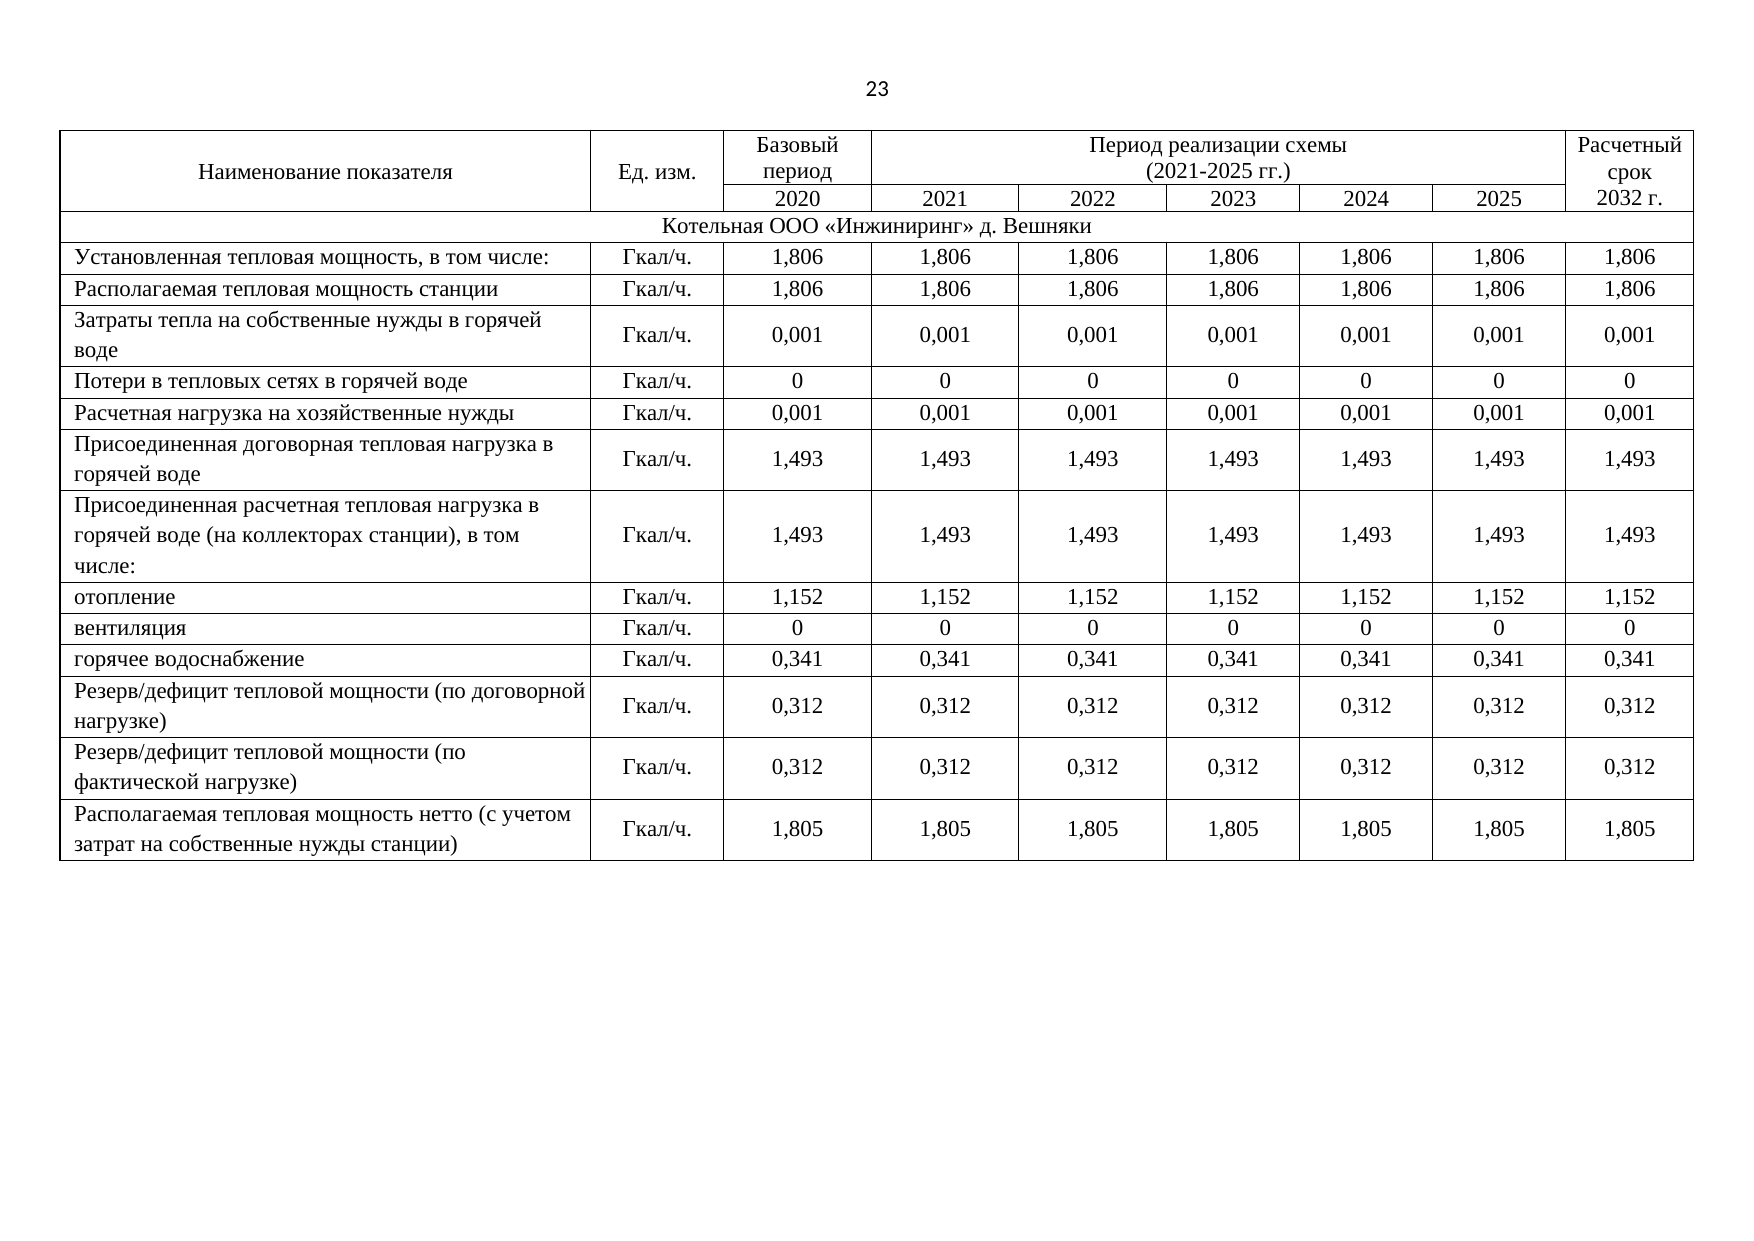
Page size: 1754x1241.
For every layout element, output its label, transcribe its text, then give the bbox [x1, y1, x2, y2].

table_header Ед. изм. [591, 131, 723, 211]
table_cell 0,001 [724, 399, 871, 429]
table_cell 0,341 [1167, 645, 1299, 676]
table_cell 0,341 [872, 645, 1018, 676]
table_cell 0,341 [724, 645, 871, 676]
table_cell Гкал/ч. [591, 491, 723, 582]
table_cell 0 [1566, 614, 1693, 644]
table_cell 1,493 [724, 491, 871, 582]
table_cell 1,493 [1566, 430, 1693, 490]
table_cell Располагаемая тепловая мощность станции [61, 275, 590, 305]
table_cell 1,152 [872, 583, 1018, 613]
table_cell 0,312 [1433, 738, 1565, 798]
table_cell Гкал/ч. [591, 275, 723, 305]
table_cell 1,152 [724, 583, 871, 613]
table_cell 0,001 [724, 306, 871, 366]
table_cell 1,152 [1433, 583, 1565, 613]
table_cell 1,806 [1019, 275, 1166, 305]
table_header Наименование показателя [61, 131, 590, 211]
table_cell 1,806 [1566, 275, 1693, 305]
table_cell Гкал/ч. [591, 430, 723, 490]
table_cell 1,806 [1300, 275, 1432, 305]
table_cell 0,001 [872, 306, 1018, 366]
table_cell 0,341 [1433, 645, 1565, 676]
table_cell 1,152 [1019, 583, 1166, 613]
table_cell 1,493 [1566, 491, 1693, 582]
table_cell 0 [1300, 614, 1432, 644]
table_cell 1,806 [1167, 243, 1299, 273]
table_cell 0,312 [1300, 677, 1432, 737]
table_cell 1,805 [1566, 800, 1693, 860]
table_cell 1,805 [1019, 800, 1166, 860]
table_cell Гкал/ч. [591, 677, 723, 737]
table_cell 1,493 [1300, 491, 1432, 582]
table_cell 0,001 [1300, 399, 1432, 429]
table_cell 1,493 [872, 430, 1018, 490]
table_cell 0,341 [1300, 645, 1432, 676]
table_cell 0,341 [1566, 645, 1693, 676]
table_cell 0 [1433, 614, 1565, 644]
table_cell Котельная ООО «Инжиниринг» д. Вешняки [61, 212, 1693, 242]
table_cell 1,806 [1300, 243, 1432, 273]
table_cell 0,312 [724, 677, 871, 737]
table_cell 0 [724, 614, 871, 644]
table_cell 0,312 [1019, 738, 1166, 798]
table_cell 1,806 [1167, 275, 1299, 305]
table_cell 1,493 [724, 430, 871, 490]
table_cell 1,806 [872, 275, 1018, 305]
table_cell 0 [1019, 367, 1166, 397]
table_cell 1,806 [1433, 243, 1565, 273]
table_cell 2022 [1019, 185, 1166, 211]
table_cell 1,493 [1433, 430, 1565, 490]
table_cell 1,152 [1167, 583, 1299, 613]
table_cell 0,001 [872, 399, 1018, 429]
table_cell вентиляция [61, 614, 590, 644]
table_header Расчетный срок 2032 г. [1566, 131, 1693, 211]
table_cell 0,312 [1566, 738, 1693, 798]
table_cell 1,493 [1019, 430, 1166, 490]
table_cell 1,806 [1433, 275, 1565, 305]
table_cell 2023 [1167, 185, 1299, 211]
table_cell 0 [1167, 614, 1299, 644]
table_cell 1,805 [724, 800, 871, 860]
table_cell Установленная тепловая мощность, в том числе: [61, 243, 590, 273]
table_cell 0,312 [872, 738, 1018, 798]
table_cell 2024 [1300, 185, 1432, 211]
table_cell 0,001 [1300, 306, 1432, 366]
table_cell 1,493 [1167, 491, 1299, 582]
table_cell 2021 [872, 185, 1018, 211]
table_header Период реализации схемы (2021-2025 гг.) [872, 131, 1565, 184]
table_cell 0 [1167, 367, 1299, 397]
table_cell Затраты тепла на собственные нужды в горячей воде [61, 306, 590, 366]
table_cell Гкал/ч. [591, 614, 723, 644]
table_cell 0 [1300, 367, 1432, 397]
table_cell 0,001 [1167, 399, 1299, 429]
table_cell Гкал/ч. [591, 800, 723, 860]
table_cell Присоединенная договорная тепловая нагрузка в горячей воде [61, 430, 590, 490]
table_cell 1,493 [872, 491, 1018, 582]
table_cell 1,806 [724, 243, 871, 273]
table_cell 0,001 [1566, 306, 1693, 366]
table_cell Резерв/дефицит тепловой мощности (по договорной нагрузке) [61, 677, 590, 737]
table_cell 1,805 [1167, 800, 1299, 860]
table_cell 0,001 [1167, 306, 1299, 366]
table_cell 2020 [724, 185, 871, 211]
table_cell 0,312 [1019, 677, 1166, 737]
table_cell 0 [1019, 614, 1166, 644]
table_cell Гкал/ч. [591, 738, 723, 798]
table_cell 1,805 [1433, 800, 1565, 860]
table_cell Гкал/ч. [591, 583, 723, 613]
table_cell Гкал/ч. [591, 399, 723, 429]
table_cell 0,312 [872, 677, 1018, 737]
table_cell 1,805 [872, 800, 1018, 860]
table_cell Располагаемая тепловая мощность нетто (с учетом затрат на собственные нужды станции) [61, 800, 590, 860]
table_cell Гкал/ч. [591, 367, 723, 397]
table_cell 1,493 [1019, 491, 1166, 582]
table_cell Гкал/ч. [591, 243, 723, 273]
table_cell 1,152 [1566, 583, 1693, 613]
table_cell Присоединенная расчетная тепловая нагрузка в горячей воде (на коллекторах станции), в том числе: [61, 491, 590, 582]
table_header Базовый период [724, 131, 871, 184]
table_cell Расчетная нагрузка на хозяйственные нужды [61, 399, 590, 429]
table_cell 0,312 [1300, 738, 1432, 798]
table_cell отопление [61, 583, 590, 613]
table_cell 1,493 [1433, 491, 1565, 582]
table_cell Гкал/ч. [591, 645, 723, 676]
table_cell 0,001 [1566, 399, 1693, 429]
table_cell 0 [872, 614, 1018, 644]
table_cell 0 [872, 367, 1018, 397]
table_cell 1,806 [872, 243, 1018, 273]
table_cell 0 [724, 367, 871, 397]
table_cell 1,806 [1566, 243, 1693, 273]
table_cell Резерв/дефицит тепловой мощности (по фактической нагрузке) [61, 738, 590, 798]
table_cell 0,312 [724, 738, 871, 798]
table_cell 1,806 [1019, 243, 1166, 273]
table_cell Потери в тепловых сетях в горячей воде [61, 367, 590, 397]
table_cell 1,152 [1300, 583, 1432, 613]
table_cell 1,493 [1300, 430, 1432, 490]
table_cell 0,312 [1566, 677, 1693, 737]
table_cell 0 [1433, 367, 1565, 397]
table_cell 0,312 [1167, 677, 1299, 737]
table_cell 0 [1566, 367, 1693, 397]
table_cell Гкал/ч. [591, 306, 723, 366]
table_cell 1,805 [1300, 800, 1432, 860]
table_cell 0,001 [1433, 399, 1565, 429]
table_cell 0,312 [1167, 738, 1299, 798]
table_cell 1,806 [724, 275, 871, 305]
table_cell 0,001 [1433, 306, 1565, 366]
table_cell горячее водоснабжение [61, 645, 590, 676]
table_cell 2025 [1433, 185, 1565, 211]
table_cell 0,001 [1019, 399, 1166, 429]
table_cell 1,493 [1167, 430, 1299, 490]
table_cell 0,341 [1019, 645, 1166, 676]
table_cell 0,312 [1433, 677, 1565, 737]
table_cell 0,001 [1019, 306, 1166, 366]
